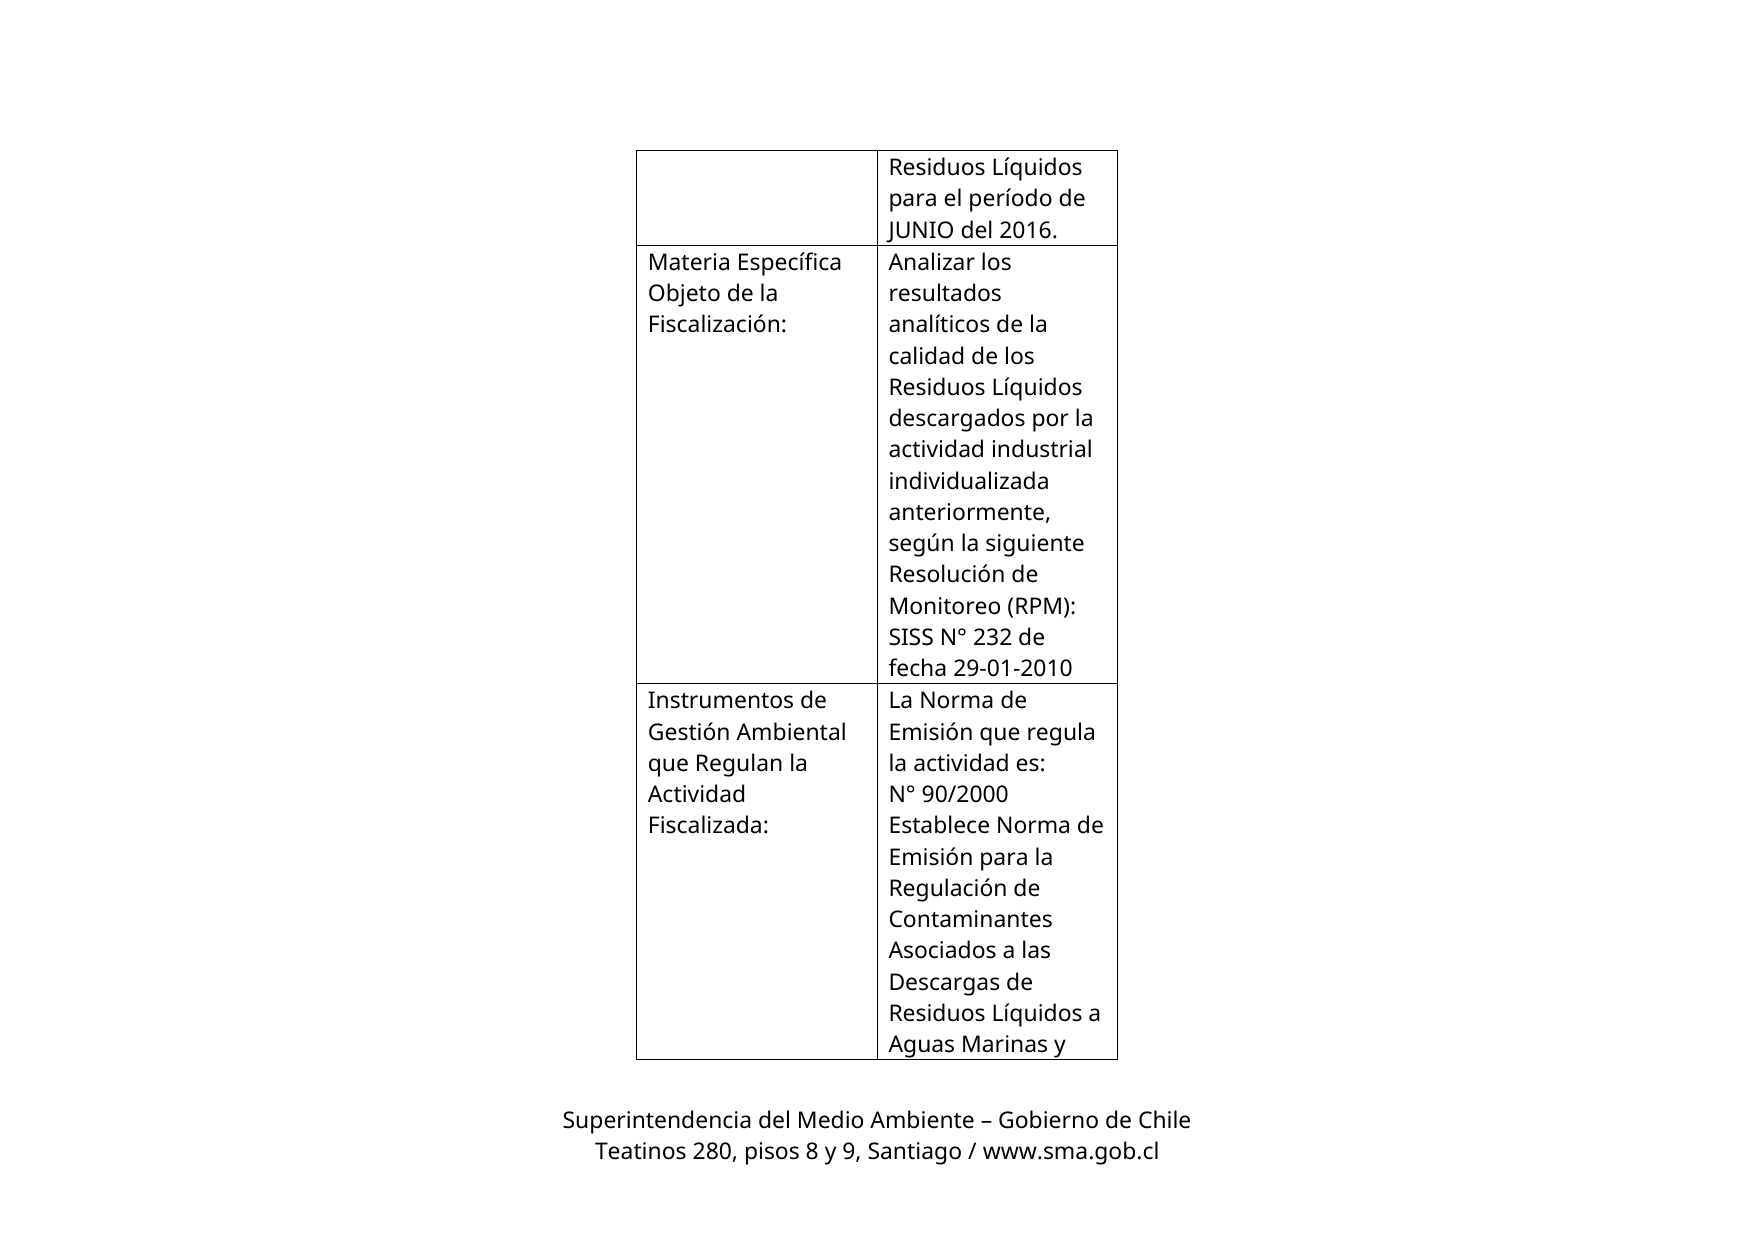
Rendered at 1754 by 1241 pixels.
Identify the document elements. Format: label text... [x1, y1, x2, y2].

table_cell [878, 684, 1117, 1059]
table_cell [637, 684, 877, 1059]
table_cell Analizar los resultados analíticos de la calidad de los Residuos Líquidos descargados por la actividad industrial individualizada anteriormente, según la siguiente Resolución de Monitoreo (RPM): SISS N° 232 de fecha 29-01-2010 [878, 246, 1117, 683]
table_cell Materia Específica Objeto de la Fiscalización: [637, 246, 877, 683]
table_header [878, 151, 1117, 245]
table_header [637, 151, 877, 245]
